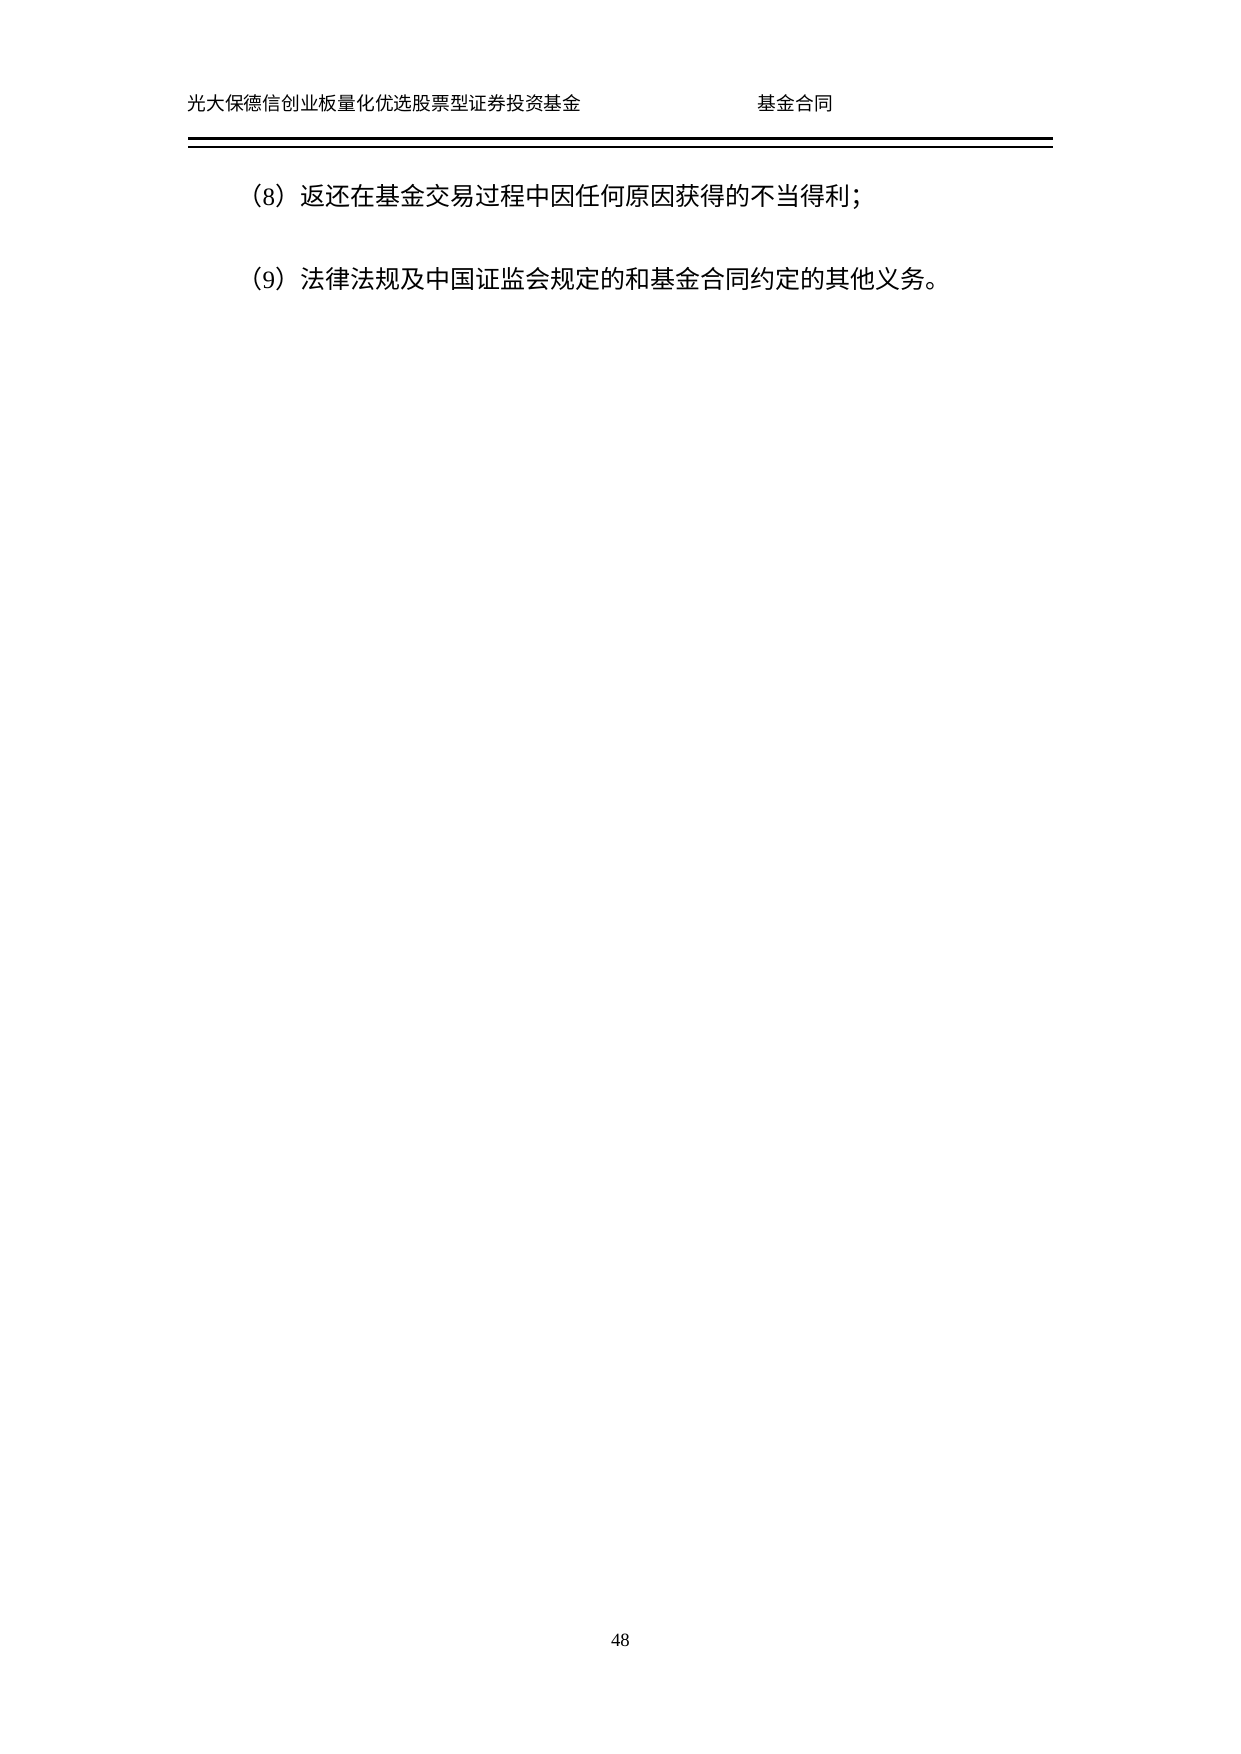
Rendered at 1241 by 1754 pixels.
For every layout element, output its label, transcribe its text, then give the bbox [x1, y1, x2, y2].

text （8）返还在基金交易过程中因任何原因获得的不当得利； [187, 162, 1053, 227]
text （9）法律法规及中国证监会规定的和基金合同约定的其他义务。 [187, 245, 1053, 310]
